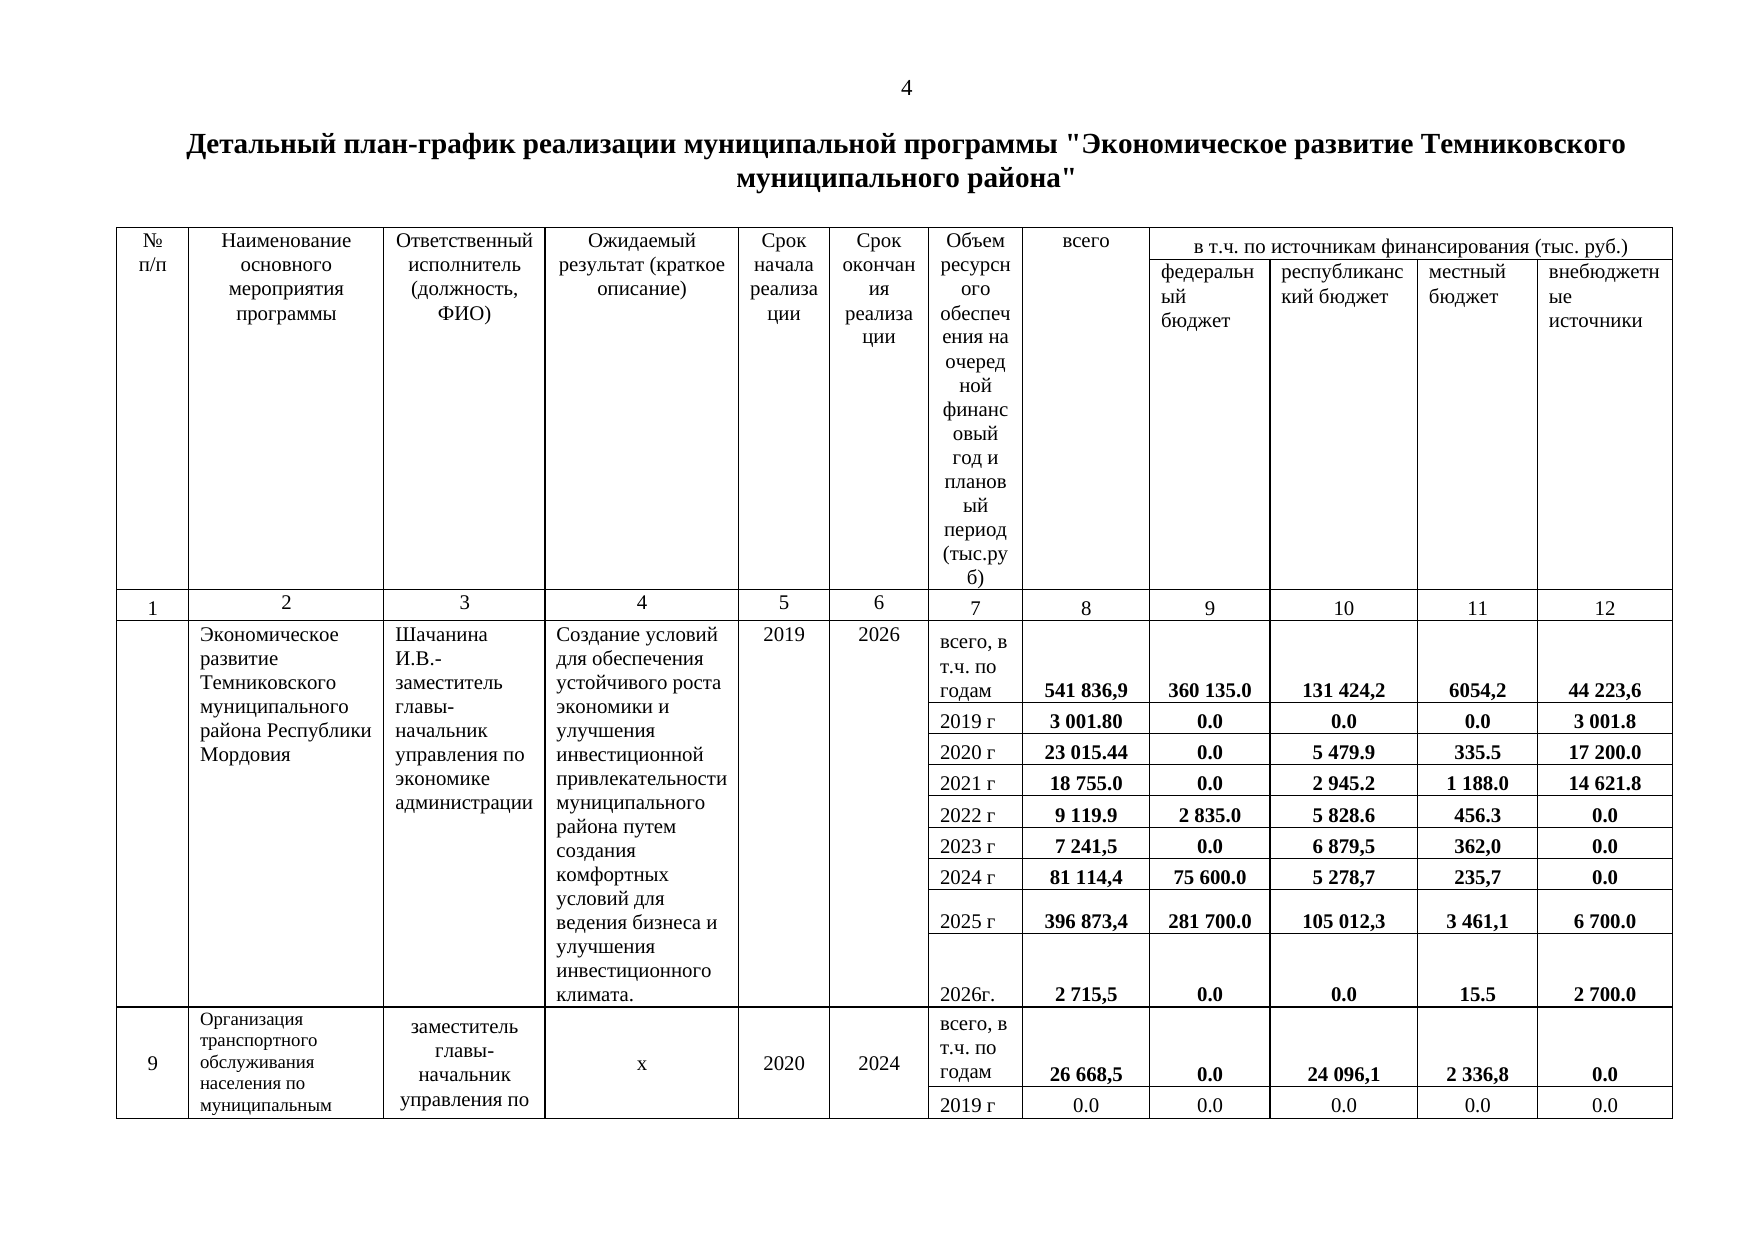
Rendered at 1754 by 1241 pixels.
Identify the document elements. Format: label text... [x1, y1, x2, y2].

table_cell 24 096,1 [1271, 1008, 1417, 1086]
table_cell 1 [117, 590, 188, 620]
table_cell 8 [1023, 590, 1149, 620]
table_cell 0.0 [1150, 934, 1269, 1006]
table_cell 105 012,3 [1271, 890, 1417, 933]
table_cell 0.0 [1538, 859, 1672, 889]
table_cell 0.0 [1023, 1087, 1149, 1117]
table_cell 0.0 [1150, 828, 1269, 858]
table_cell 18 755.0 [1023, 765, 1149, 795]
table_cell [117, 621, 188, 1006]
table_cell х [546, 1008, 738, 1117]
table_cell 2024 г [929, 859, 1022, 889]
table_cell 2022 г [929, 796, 1022, 827]
table_cell заместитель главы-начальник управления по вопросам строительства и ЖКХ [384, 1008, 544, 1117]
table_cell 2 [189, 590, 383, 620]
table_cell 235,7 [1418, 859, 1537, 889]
table_cell 23 015.44 [1023, 734, 1149, 764]
table_cell 2020 [739, 1008, 829, 1117]
table_cell 0.0 [1271, 1087, 1417, 1117]
table_cell 2021 г [929, 765, 1022, 795]
table_cell 456.3 [1418, 796, 1537, 827]
table_cell Экономическое развитие Темниковского муниципального района Республики Мордовия [189, 621, 383, 1006]
table_cell республиканский бюджет [1271, 260, 1417, 589]
table_cell 9 119.9 [1023, 796, 1149, 827]
table_cell 26 668,5 [1023, 1008, 1149, 1086]
table_header Срок окончания реализации [830, 228, 928, 589]
table_header Наименование основного мероприятия программы [189, 228, 383, 589]
table_cell 4 [546, 590, 738, 620]
table_cell Шачанина И.В.-заместитель главы- начальник управления по экономике администрации [384, 621, 544, 1006]
table_cell 44 223,6 [1538, 621, 1672, 702]
table_cell 335.5 [1418, 734, 1537, 764]
table_cell 17 200.0 [1538, 734, 1672, 764]
table_cell 6 879,5 [1271, 828, 1417, 858]
table_cell 396 873,4 [1023, 890, 1149, 933]
table_cell 0.0 [1538, 1008, 1672, 1086]
table_cell 0.0 [1271, 934, 1417, 1006]
table_cell 6 700.0 [1538, 890, 1672, 933]
table_cell 0.0 [1150, 734, 1269, 764]
table_header Объем ресурсного обеспечения на очередной финансовый год и плановый период (тыс.руб) [929, 228, 1022, 589]
table_header Ожидаемый результат (краткое описание) [546, 228, 738, 589]
text Детальный план-график реализации муниципальной программы "Экономическое развитие Темниковского муниципального района" [118, 127, 1695, 194]
table_cell Создание условий для обеспечения устойчивого роста экономики и улучшения инвестиционной привлекательности муниципального района путем создания комфортных условий для ведения бизнеса и улучшения инвестиционного климата. [546, 621, 738, 1006]
table_cell 0.0 [1418, 703, 1537, 733]
table_cell 0.0 [1538, 1087, 1672, 1117]
table_header всего [1023, 228, 1149, 589]
table_cell 3 [384, 590, 544, 620]
table_cell 2026г. [929, 934, 1022, 1006]
table_cell внебюджетные источники [1538, 260, 1672, 589]
table_cell 7 [929, 590, 1022, 620]
table_cell 6054,2 [1418, 621, 1537, 702]
table_cell 75 600.0 [1150, 859, 1269, 889]
table_cell 2 336,8 [1418, 1008, 1537, 1086]
table_cell 541 836,9 [1023, 621, 1149, 702]
table_cell 360 135.0 [1150, 621, 1269, 702]
table_cell 0.0 [1150, 1008, 1269, 1086]
table_cell 2 835.0 [1150, 796, 1269, 827]
table_cell 10 [1271, 590, 1417, 620]
table_cell 9 [117, 1008, 188, 1117]
table_cell 2019 г [929, 1087, 1022, 1117]
table_cell 3 001.80 [1023, 703, 1149, 733]
table_cell 14 621.8 [1538, 765, 1672, 795]
table_cell 3 001.8 [1538, 703, 1672, 733]
table_cell 2 700.0 [1538, 934, 1672, 1006]
table_cell 7 241,5 [1023, 828, 1149, 858]
table_cell 2 945.2 [1271, 765, 1417, 795]
table_cell 81 114,4 [1023, 859, 1149, 889]
table_cell 2019 [739, 621, 829, 1006]
table_header в т.ч. по источникам финансирования (тыс. руб.) [1150, 228, 1672, 258]
table_header Срок начала реализации [739, 228, 829, 589]
table_cell 2020 г [929, 734, 1022, 764]
table_cell 5 828.6 [1271, 796, 1417, 827]
table_cell 131 424,2 [1271, 621, 1417, 702]
table_cell 0.0 [1418, 1087, 1537, 1117]
table_cell федеральный бюджет [1150, 260, 1269, 589]
table_cell 281 700.0 [1150, 890, 1269, 933]
table_cell 0.0 [1538, 828, 1672, 858]
table_header № п/п [117, 228, 188, 589]
table_cell 0.0 [1271, 703, 1417, 733]
table_cell 2 715,5 [1023, 934, 1149, 1006]
table_cell 6 [830, 590, 928, 620]
table_cell 0.0 [1150, 765, 1269, 795]
table_cell 362,0 [1418, 828, 1537, 858]
table_cell 2023 г [929, 828, 1022, 858]
table_cell 1 188.0 [1418, 765, 1537, 795]
table_cell 2019 г [929, 703, 1022, 733]
table_header Ответственный исполнитель (должность, ФИО) [384, 228, 544, 589]
table_cell всего, в т.ч. по годам [929, 1008, 1022, 1086]
table_cell местный бюджет [1418, 260, 1537, 589]
table_cell 0.0 [1150, 1087, 1269, 1117]
table_cell всего, в т.ч. по годам [929, 621, 1022, 702]
table_cell 0.0 [1150, 703, 1269, 733]
table_cell 9 [1150, 590, 1269, 620]
table_cell 3 461,1 [1418, 890, 1537, 933]
table_cell 15.5 [1418, 934, 1537, 1006]
table_cell 2025 г [929, 890, 1022, 933]
table_cell 2024 [830, 1008, 928, 1117]
table_cell Организация транспортного обслуживания населения по муниципальным маршрутам на территории Темниковского муниципального района Республики Мордовия [189, 1008, 383, 1117]
table_cell 11 [1418, 590, 1537, 620]
table_cell 5 479.9 [1271, 734, 1417, 764]
table_cell 0.0 [1538, 796, 1672, 827]
table_cell 12 [1538, 590, 1672, 620]
table_cell 5 278,7 [1271, 859, 1417, 889]
table_cell 2026 [830, 621, 928, 1006]
table_cell 5 [739, 590, 829, 620]
